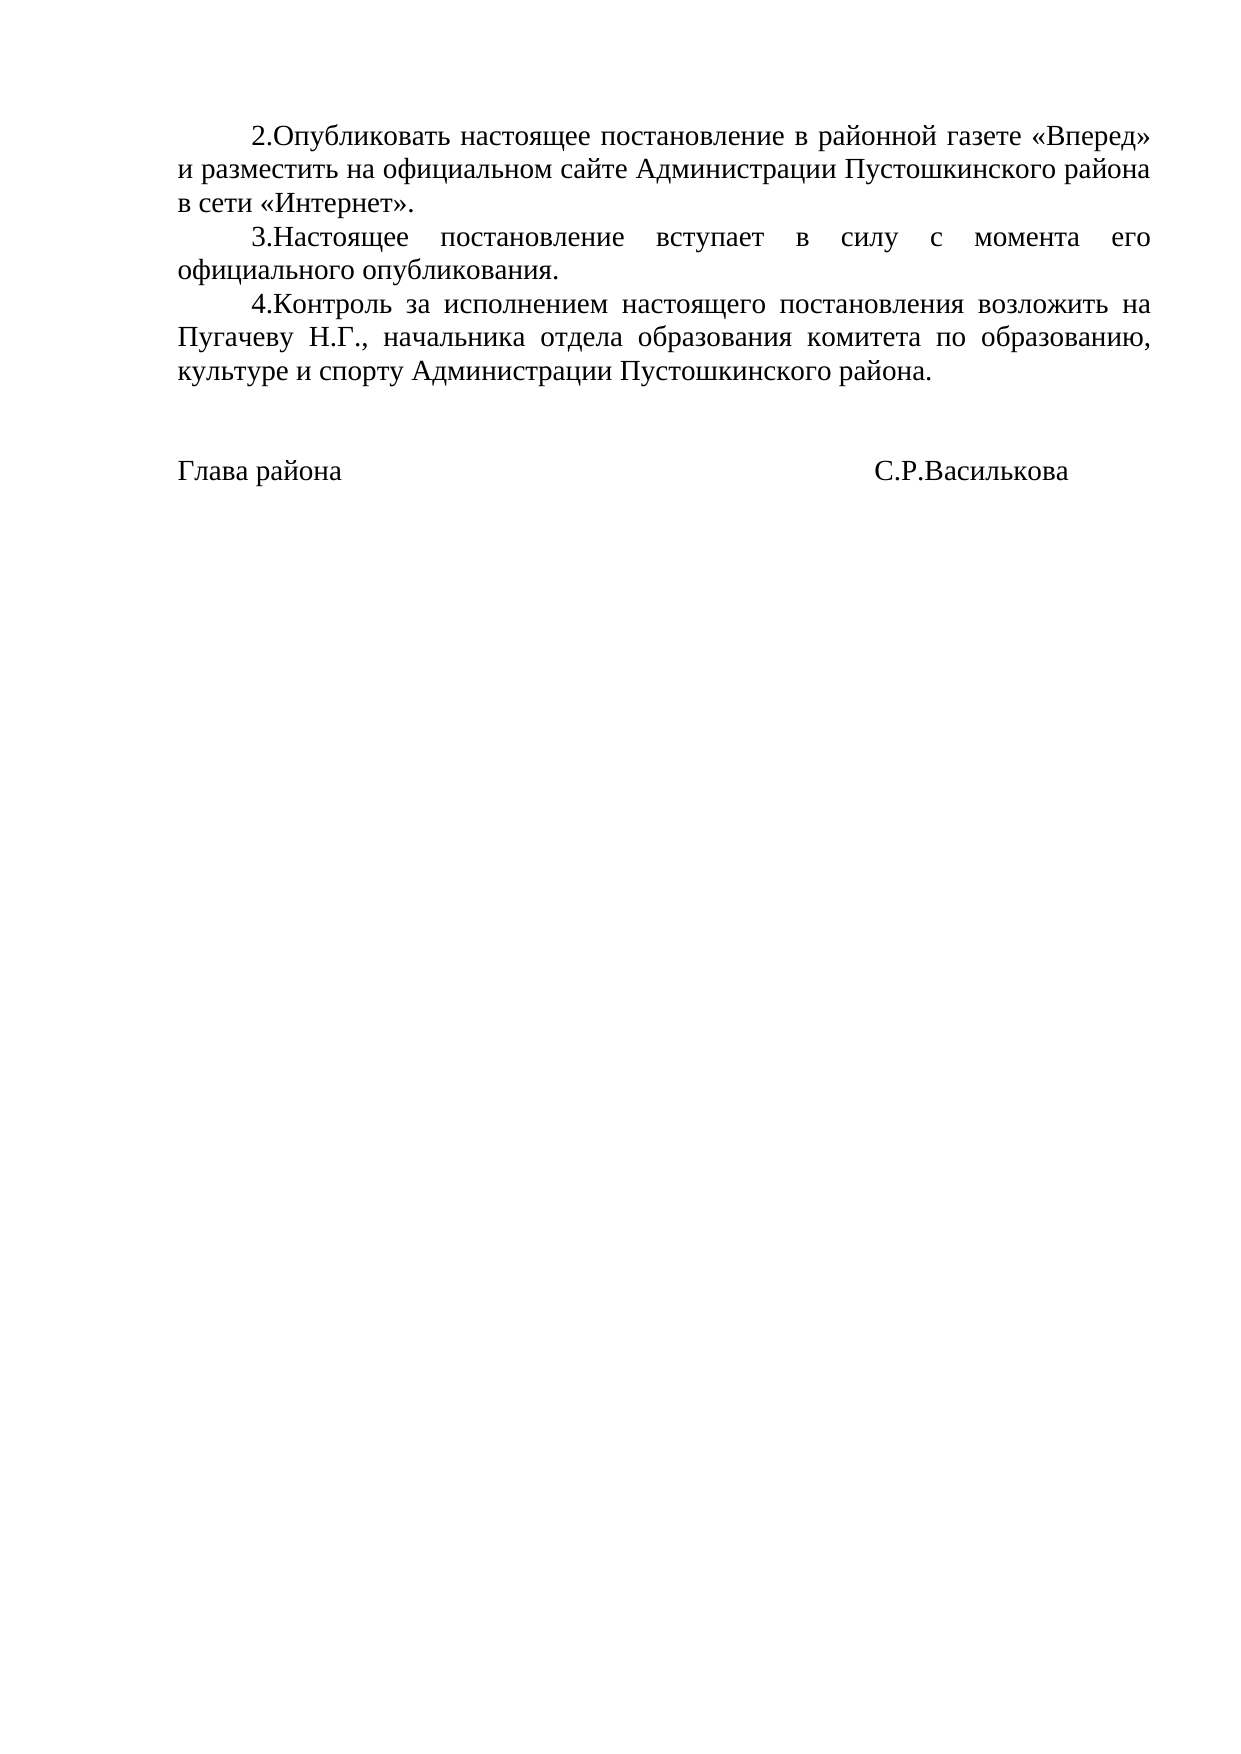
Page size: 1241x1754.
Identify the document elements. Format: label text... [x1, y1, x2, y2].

text 3.Настоящее постановление вступает в силу с момента его официального опубликования. [177, 219, 1152, 286]
text 4.Контроль за исполнением настоящего постановления возложить на Пугачеву Н.Г., начальника отдела образования комитета по образованию, культуре и спорту Администрации Пустошкинского района. [177, 286, 1152, 386]
text 2.Опубликовать настоящее постановление в районной газете «Вперед» и разместить на официальном сайте Администрации Пустошкинского района в сети «Интернет». [177, 118, 1152, 219]
text Глава района С.Р.Василькова [177, 453, 1207, 487]
